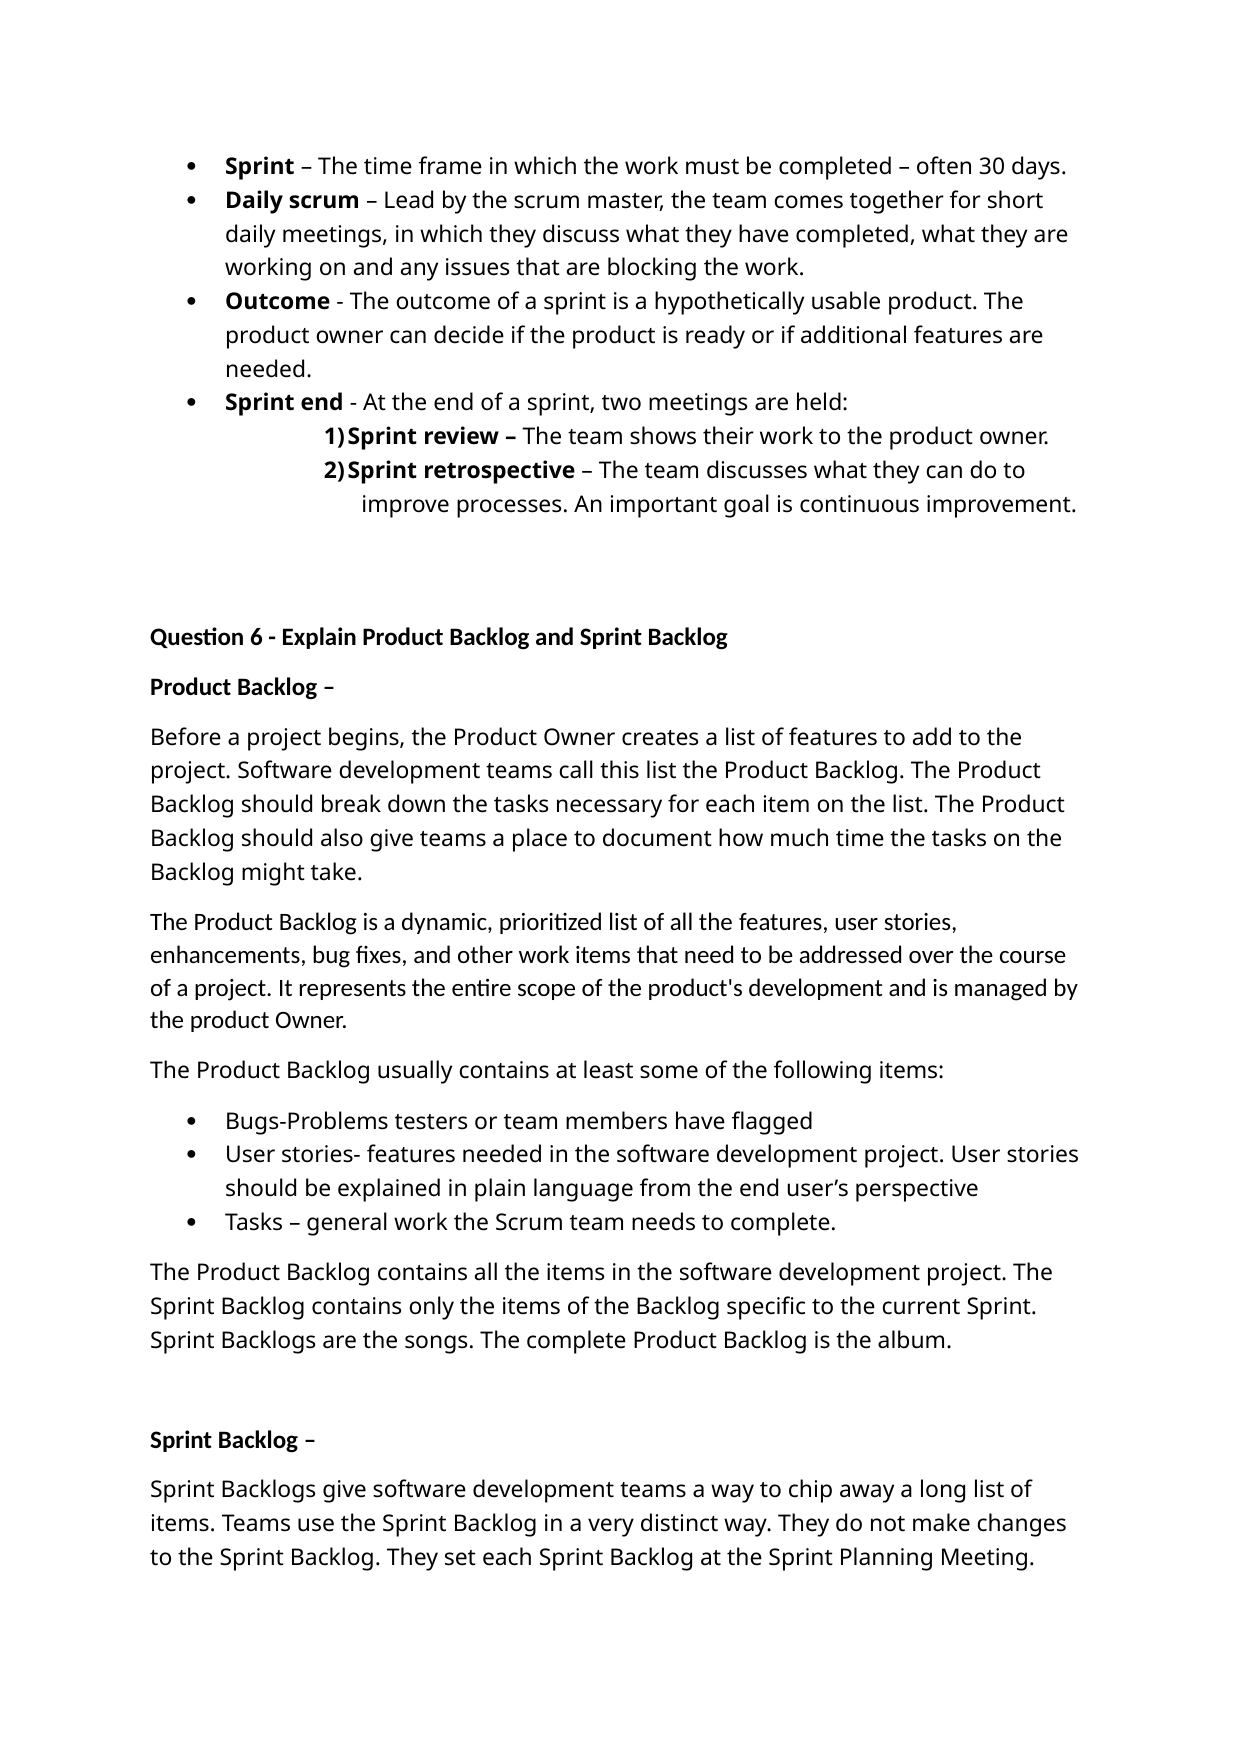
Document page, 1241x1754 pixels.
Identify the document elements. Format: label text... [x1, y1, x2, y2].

text The Product Backlog contains all the items in the software development project. The Sprint Backlog contains only the items of the Backlog specific to the current Sprint. Sprint Backlogs are the songs. The complete Product Backlog is the album. [150, 1256, 1090, 1355]
list Sprint review – The team shows their work to the product owner. [324, 420, 1090, 451]
text Question 6 - Explain Product Backlog and Sprint Backlog [150, 621, 1090, 652]
text The Product Backlog usually contains at least some of the following items: [150, 1054, 1090, 1085]
text Product Backlog – [150, 671, 1090, 701]
list Sprint – The time frame in which the work must be completed – often 30 days. [187, 150, 1090, 181]
list Bugs-Problems testers or team members have flagged [187, 1104, 1090, 1136]
list User stories- features needed in the software development project. User stories should be explained in plain language from the end user’s perspective [187, 1138, 1090, 1203]
list Tasks – general work the Scrum team needs to complete. [187, 1206, 1090, 1237]
list Outcome - The outcome of a sprint is a hypothetically usable product. The product owner can decide if the product is ready or if additional features are needed. [187, 285, 1090, 384]
text Before a project begins, the Product Owner creates a list of features to add to the project. Software development teams call this list the Product Backlog. The Product Backlog should break down the tasks necessary for each item on the list. The Product Backlog should also give teams a place to document how much time the tasks on the Backlog might take. [150, 720, 1090, 887]
list Sprint retrospective – The team discusses what they can do to improve processes. An important goal is continuous improvement. [324, 454, 1090, 519]
list Daily scrum – Lead by the scrum master, the team comes together for short daily meetings, in which they discuss what they have completed, what they are working on and any issues that are blocking the work. [187, 184, 1090, 282]
text Sprint Backlog – [150, 1424, 1090, 1454]
text The Product Backlog is a dynamic, prioritized list of all the features, user stories, enhancements, bug fixes, and other work items that need to be addressed over the course of a project. It represents the entire scope of the product's development and is managed by the product Owner. [150, 906, 1090, 1035]
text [150, 1473, 1090, 1572]
list Sprint end - At the end of a sprint, two meetings are held: [187, 386, 1090, 417]
